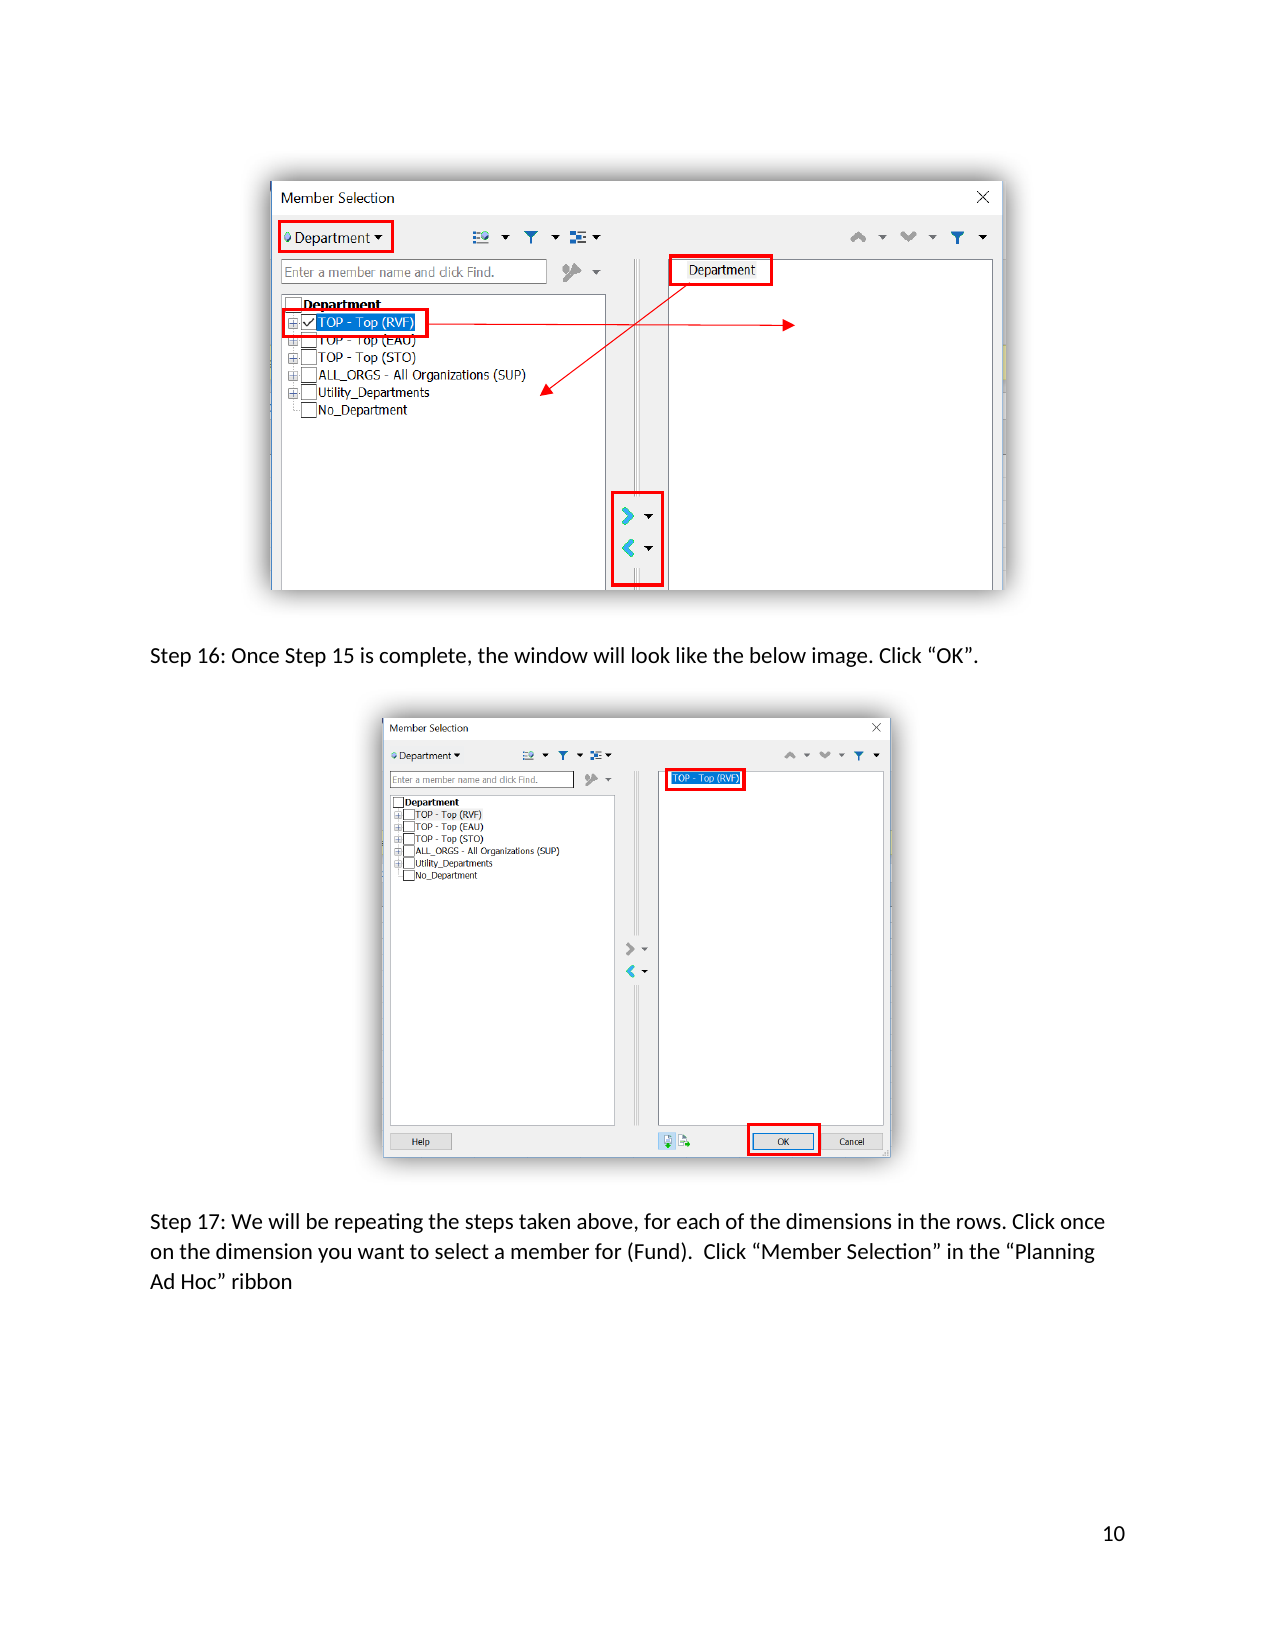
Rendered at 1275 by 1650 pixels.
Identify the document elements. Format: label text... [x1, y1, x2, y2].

picture [382, 718, 892, 1158]
text Step 17: We will be repeating the steps taken above, for each of the dimensions in the rows. Click once on the dimension you want to select a member for (Fund). Click “Member Selection” in the “Planning Ad Hoc” ribbon [150, 1207, 1125, 1295]
text Step 16: Once Step 15 is complete, the window will look like the below image. Click “OK”. [150, 641, 1125, 669]
picture [270, 181, 1006, 590]
